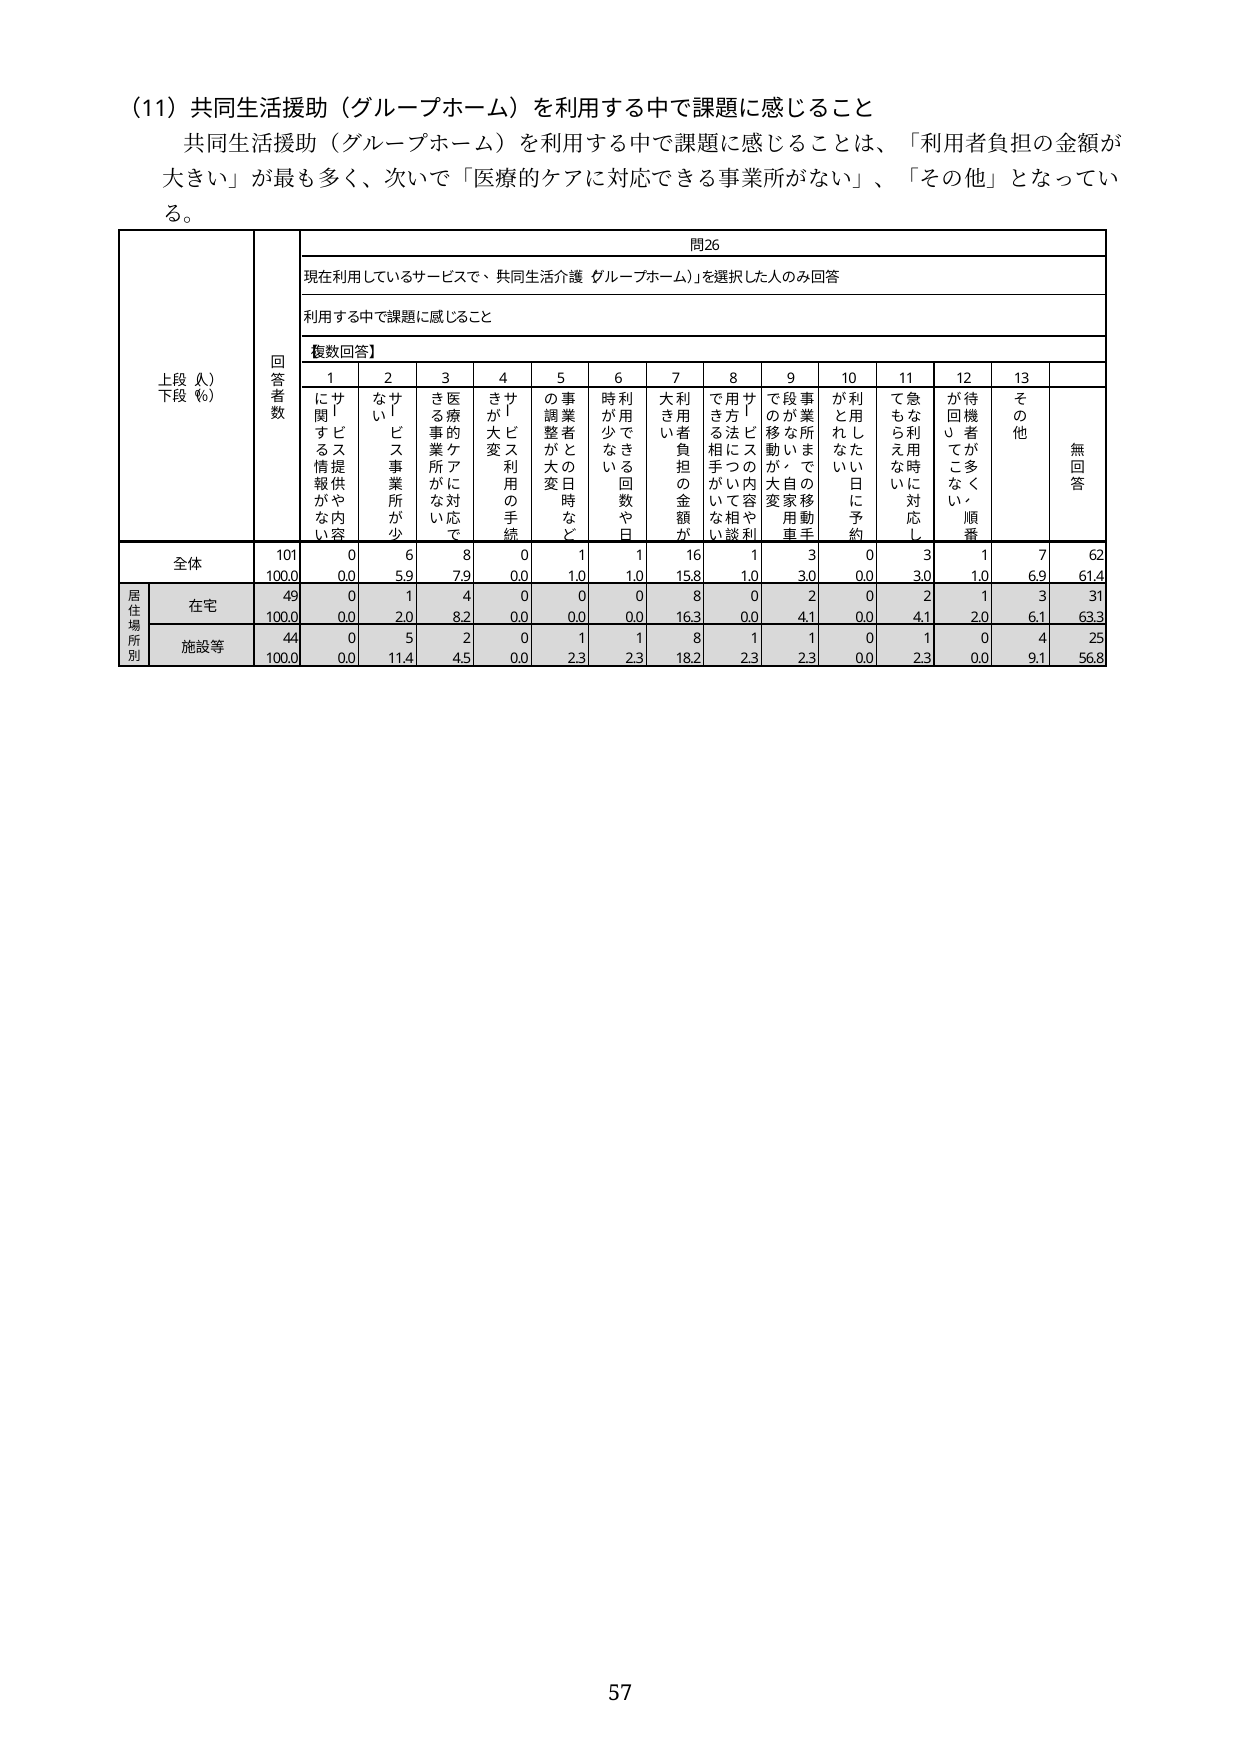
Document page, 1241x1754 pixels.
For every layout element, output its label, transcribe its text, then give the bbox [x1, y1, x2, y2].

text 共同生活援助（グループホーム）を利用する中で課題に感じることは、「利用者負担の金額が大きい」が最も多く、次いで「医療的ケアに対応できる事業所がない」、「その他」となっている。 [162, 124, 1122, 229]
text （11）共同生活援助（グループホーム）を利用する中で課題に感じること [118, 89, 1122, 124]
